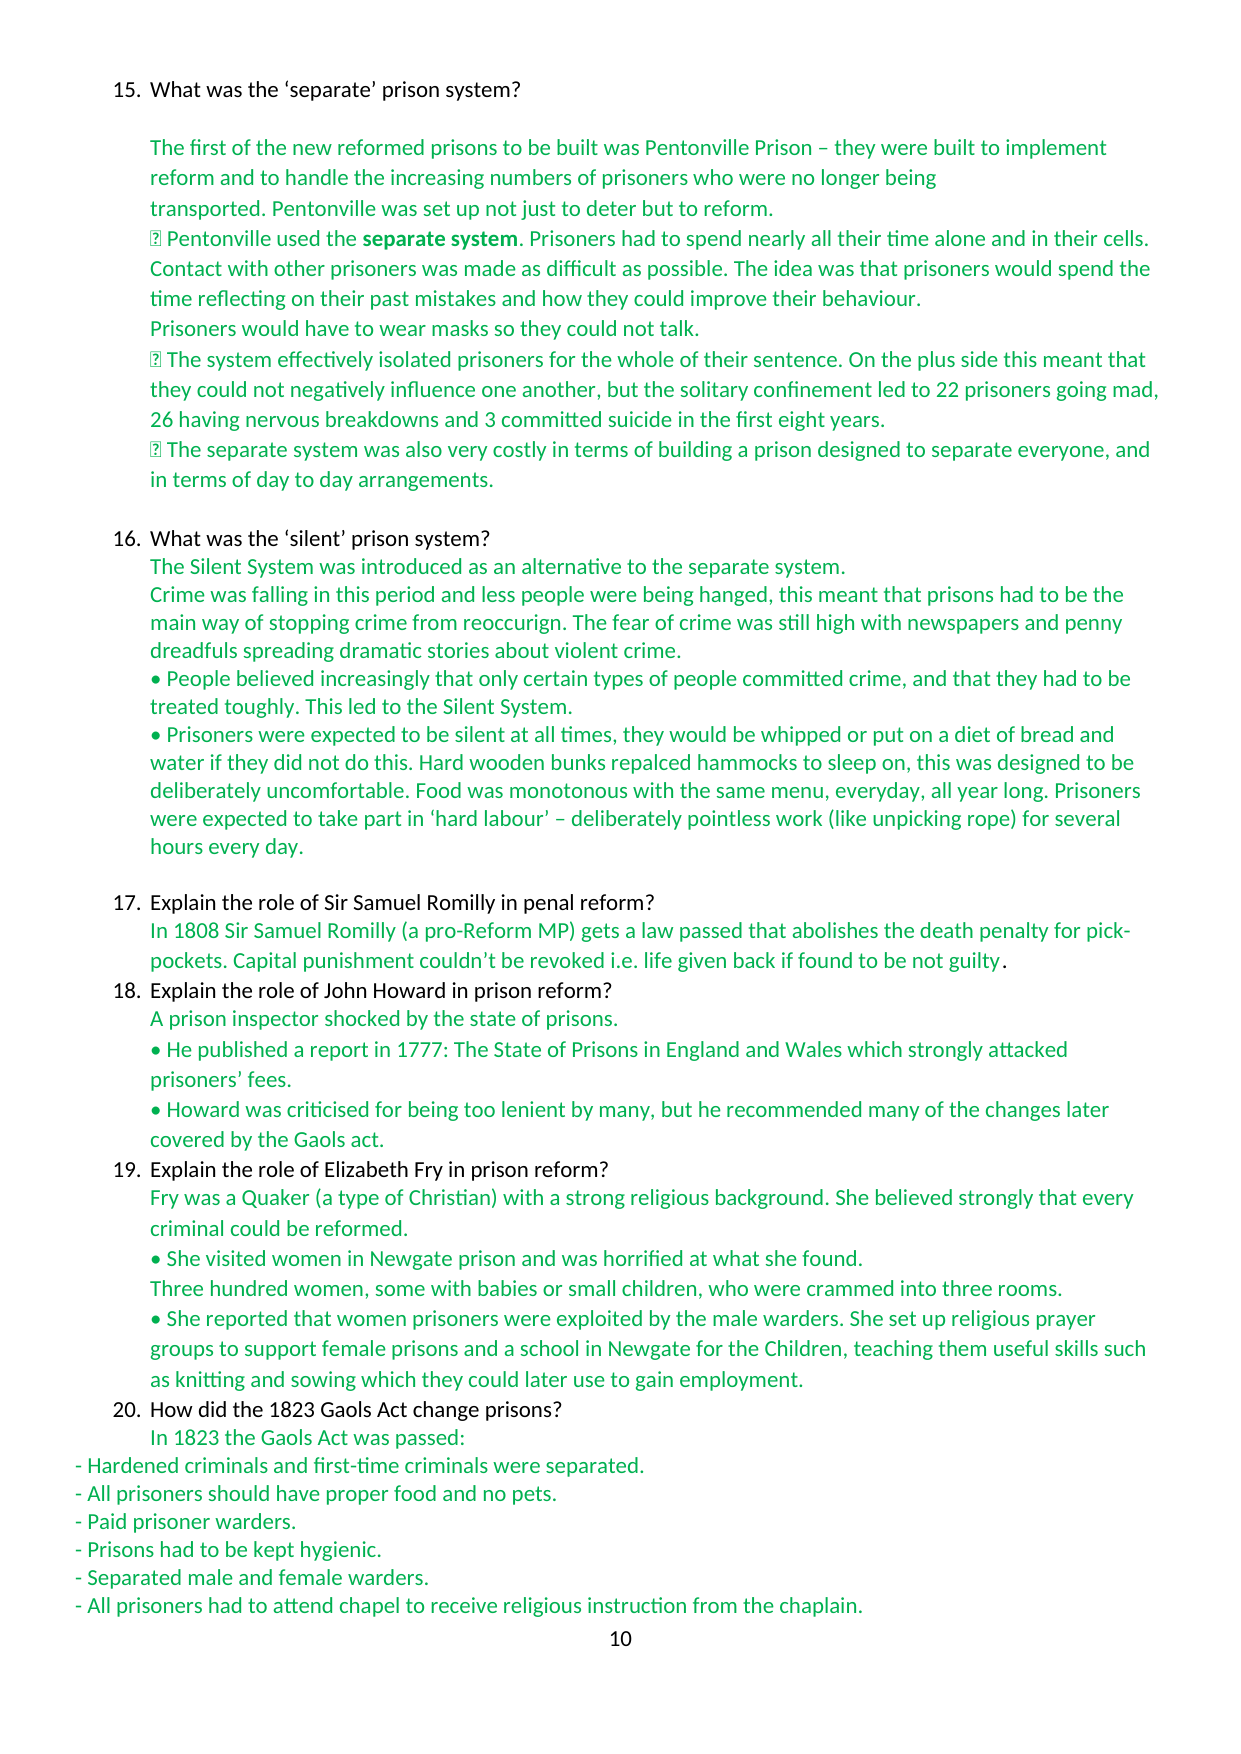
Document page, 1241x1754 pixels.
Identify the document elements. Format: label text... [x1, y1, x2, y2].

text - All prisoners should have proper food and no pets. [75, 1479, 1165, 1507]
text - Separated male and female warders. [75, 1563, 1165, 1591]
text - All prisoners had to attend chapel to receive religious instruction from the chaplain. [75, 1591, 1165, 1619]
list How did the 1823 Gaols Act change prisons? [112, 1395, 1165, 1423]
list In 1808 Sir Samuel Romilly (a pro-Reform MP) gets a law passed that abolishes the death penalty for pick-pockets. Capital punishment couldn’t be revoked i.e. life given back if found to be not guilty. [150, 916, 1165, 974]
list Prisoners would have to wear masks so they could not talk. [150, 314, 1165, 342]
list Explain the role of Sir Samuel Romilly in penal reform? [112, 888, 1165, 916]
list What was the ‘silent’ prison system? [112, 524, 1165, 552]
list The first of the new reformed prisons to be built was Pentonville Prison – they were built to implement reform and to handle the increasing numbers of prisoners who were no longer being [150, 133, 1165, 191]
list  The system effectively isolated prisoners for the whole of their sentence. On the plus side this meant that they could not negatively influence one another, but the solitary confinement led to 22 prisoners going mad, 26 having nervous breakdowns and 3 committed suicide in the first eight years. [150, 345, 1165, 433]
text - Prisons had to be kept hygienic. [75, 1535, 1165, 1563]
list  Pentonville used the separate system. Prisoners had to spend nearly all their time alone and in their cells. Contact with other prisoners was made as difficult as possible. The idea was that prisoners would spend the time reflecting on their past mistakes and how they could improve their behaviour. [150, 224, 1165, 312]
list Explain the role of Elizabeth Fry in prison reform? [112, 1156, 1165, 1183]
list In 1823 the Gaols Act was passed: [150, 1423, 1165, 1451]
list dreadfuls spreading dramatic stories about violent crime. [150, 636, 1165, 664]
list • Howard was criticised for being too lenient by many, but he recommended many of the changes later covered by the Gaols act. [150, 1095, 1165, 1153]
list Explain the role of John Howard in prison reform? [112, 976, 1165, 1004]
list • She visited women in Newgate prison and was horrified at what she found. [150, 1244, 1165, 1272]
list Crime was falling in this period and less people were being hanged, this meant that prisons had to be the main way of stopping crime from reoccurign. The fear of crime was still high with newspapers and penny [150, 580, 1165, 636]
list • He published a report in 1777: The State of Prisons in England and Wales which strongly attacked prisoners’ fees. [150, 1035, 1165, 1093]
list What was the ‘separate’ prison system? [112, 75, 1165, 103]
list The Silent System was introduced as an alternative to the separate system. [150, 552, 1165, 580]
list Three hundred women, some with babies or small children, who were crammed into three rooms. [150, 1274, 1165, 1302]
list • People believed increasingly that only certain types of people committed crime, and that they had to be treated toughly. This led to the Silent System. [150, 664, 1165, 720]
text - Hardened criminals and first-time criminals were separated. [75, 1451, 1165, 1479]
list  The separate system was also very costly in terms of building a prison designed to separate everyone, and in terms of day to day arrangements. [150, 435, 1165, 493]
list • She reported that women prisoners were exploited by the male warders. She set up religious prayer groups to support female prisons and a school in Newgate for the Children, teaching them useful skills such as knitting and sowing which they could later use to gain employment. [150, 1304, 1165, 1393]
list Fry was a Quaker (a type of Christian) with a strong religious background. She believed strongly that every criminal could be reformed. [150, 1183, 1165, 1242]
list transported. Pentonville was set up not just to deter but to reform. [150, 194, 1165, 222]
text - Paid prisoner warders. [75, 1507, 1165, 1535]
list • Prisoners were expected to be silent at all times, they would be whipped or put on a diet of bread and water if they did not do this. Hard wooden bunks repalced hammocks to sleep on, this was designed to be deliberately uncomfortable. Food was monotonous with the same menu, everyday, all year long. Prisoners were expected to take part in ‘hard labour’ – deliberately pointless work (like unpicking rope) for several hours every day. [150, 720, 1165, 860]
list A prison inspector shocked by the state of prisons. [150, 1004, 1165, 1032]
